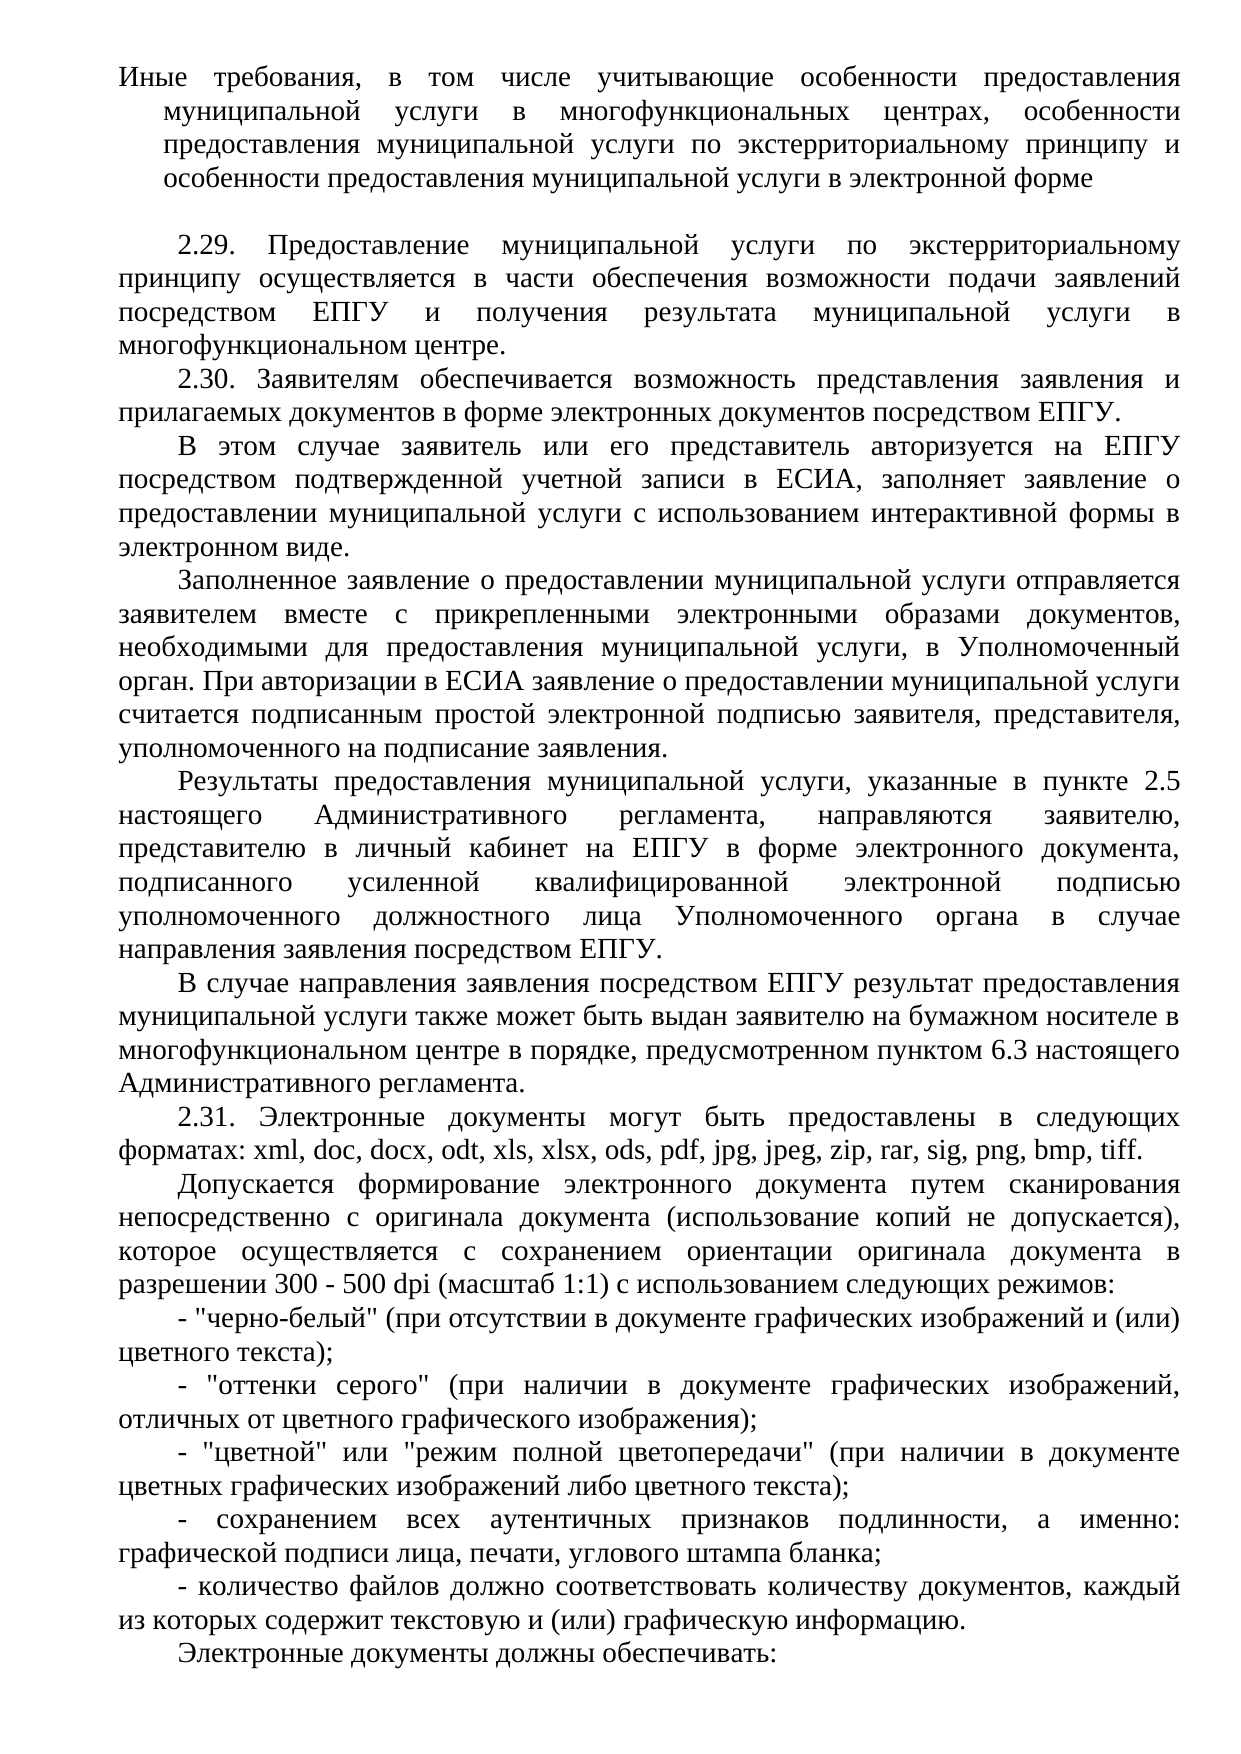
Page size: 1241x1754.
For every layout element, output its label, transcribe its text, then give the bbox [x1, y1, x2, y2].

text Заполненное заявление о предоставлении муниципальной услуги отправляется заявителем вместе с прикрепленными электронными образами документов, необходимыми для предоставления муниципальной услуги, в Уполномоченный орган. При авторизации в ЕСИА заявление о предоставлении муниципальной услуги считается подписанным простой электронной подписью заявителя, представителя, уполномоченного на подписание заявления. [118, 562, 1181, 763]
text - "черно-белый" (при отсутствии в документе графических изображений и (или) цветного текста); [118, 1300, 1181, 1367]
text 2.30. Заявителям обеспечивается возможность представления заявления и прилагаемых документов в форме электронных документов посредством ЕПГУ. [118, 361, 1181, 428]
text - сохранением всех аутентичных признаков подлинности, а именно: графической подписи лица, печати, углового штампа бланка; [118, 1501, 1181, 1568]
text - "цветной" или "режим полной цветопередачи" (при наличии в документе цветных графических изображений либо цветного текста); [118, 1434, 1181, 1501]
text Результаты предоставления муниципальной услуги, указанные в пункте 2.5 настоящего Административного регламента, направляются заявителю, представителю в личный кабинет на ЕПГУ в форме электронного документа, подписанного усиленной квалифицированной электронной подписью уполномоченного должностного лица Уполномоченного органа в случае направления заявления посредством ЕПГУ. [118, 763, 1181, 965]
text В случае направления заявления посредством ЕПГУ результат предоставления муниципальной услуги также может быть выдан заявителю на бумажном носителе в многофункциональном центре в порядке, предусмотренном пунктом 6.3 настоящего Административного регламента. [118, 965, 1181, 1099]
text 2.31. Электронные документы могут быть предоставлены в следующих форматах: xml, doc, docx, odt, xls, xlsx, ods, pdf, jpg, jpeg, zip, rar, sig, png, bmp, tiff. [118, 1099, 1181, 1166]
text Допускается формирование электронного документа путем сканирования непосредственно с оригинала документа (использование копий не допускается), которое осуществляется с сохранением ориентации оригинала документа в разрешении 300 - 500 dpi (масштаб 1:1) с использованием следующих режимов: [118, 1166, 1181, 1300]
text - "оттенки серого" (при наличии в документе графических изображений, отличных от цветного графического изображения); [118, 1367, 1181, 1434]
text 2.29. Предоставление муниципальной услуги по экстерриториальному принципу осуществляется в части обеспечения возможности подачи заявлений посредством ЕПГУ и получения результата муниципальной услуги в многофункциональном центре. [118, 227, 1181, 361]
text Электронные документы должны обеспечивать: [118, 1636, 1181, 1669]
text - количество файлов должно соответствовать количеству документов, каждый из которых содержит текстовую и (или) графическую информацию. [118, 1568, 1181, 1636]
subtitle Иные требования, в том числе учитывающие особенности предоставления муниципальной услуги в многофункциональных центрах, особенности предоставления муниципальной услуги по экстерриториальному принципу и особенности предоставления муниципальной услуги в электронной форме [118, 59, 1181, 193]
text В этом случае заявитель или его представитель авторизуется на ЕПГУ посредством подтвержденной учетной записи в ЕСИА, заполняет заявление о предоставлении муниципальной услуги с использованием интерактивной формы в электронном виде. [118, 428, 1181, 562]
